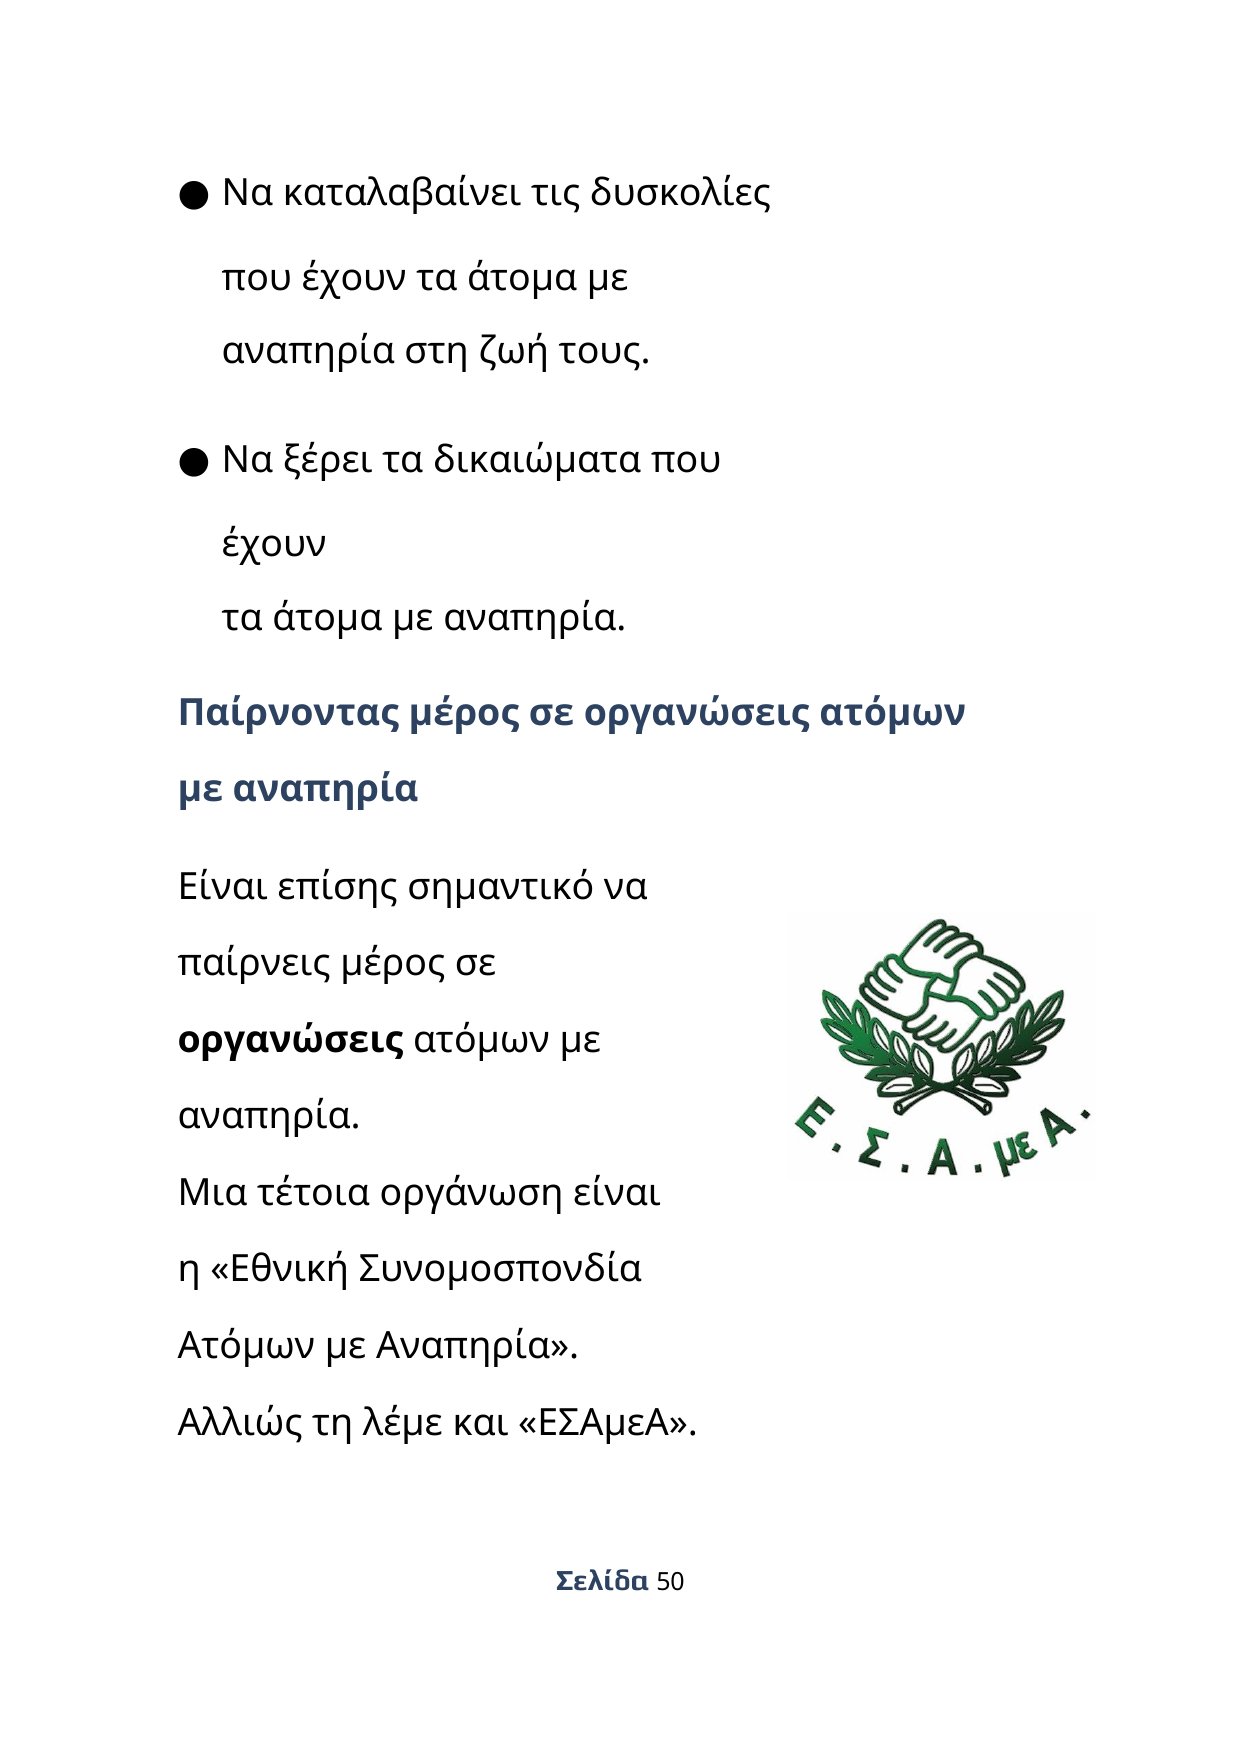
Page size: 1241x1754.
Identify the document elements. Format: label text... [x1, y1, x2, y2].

text Παίρνοντας μέρος σε οργανώσεις ατόμων με αναπηρία [177, 685, 974, 813]
list Να καταλαβαίνει τις δυσκολίες που έχουν τα άτομα με αναπηρία στη ζωή τους. [177, 150, 782, 375]
picture [786, 913, 1097, 1181]
text Είναι επίσης σημαντικό να παίρνεις μέρος σε οργανώσεις ατόμων με αναπηρία. Μια τέτοια οργάνωση είναι η «Εθνική Συνομοσπονδία Ατόμων με Αναπηρία». Αλλιώς τη λέμε και «ΕΣΑμεΑ». [177, 859, 729, 1446]
list Να ξέρει τα δικαιώματα που έχουν τα άτομα με αναπηρία. [177, 416, 782, 641]
